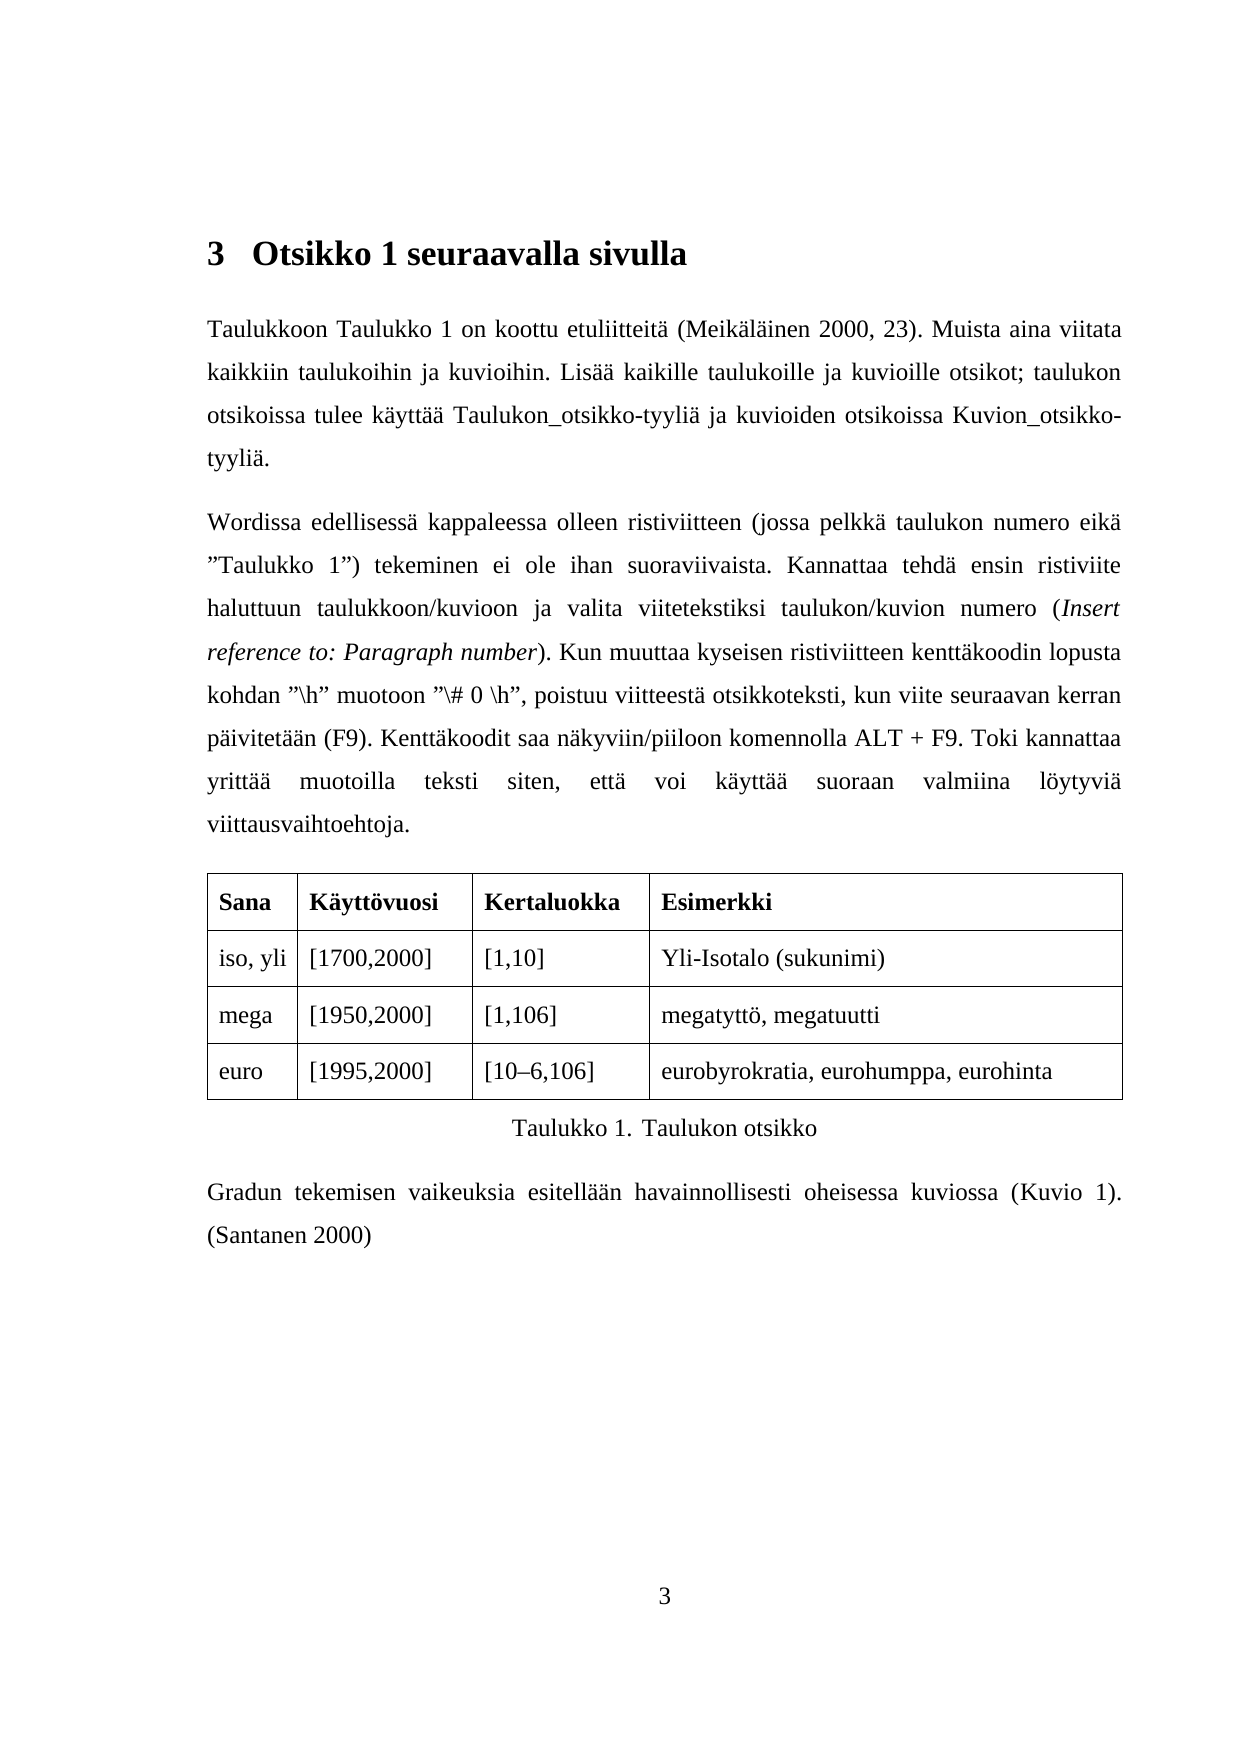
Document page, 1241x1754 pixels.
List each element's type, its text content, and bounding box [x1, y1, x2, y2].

text Taulukon otsikko [207, 1113, 1122, 1142]
text Taulukkoon 1 on koottu etuliitteitä . Muista aina viitata kaikkiin taulukoihin ja kuvioihin. Lisää kaikille taulukoille ja kuvioille otsikot; taulukon otsikoissa tulee käyttää Taulukon_otsikko-tyyliä ja kuvioiden otsikoissa Kuvion_otsikko-tyyliä. [207, 314, 1122, 472]
text Wordissa edellisessä kappaleessa olleen ristiviitteen (jossa pelkkä taulukon numero eikä ”Taulukko 1”) tekeminen ei ole ihan suoraviivaista. Kannattaa tehdä ensin ristiviite haluttuun taulukkoon/kuvioon ja valita viitetekstiksi taulukon/kuvion numero (Insert reference to: Paragraph number). Kun muuttaa kyseisen ristiviitteen kenttäkoodin lopusta kohdan ”\h” muotoon ”\# 0 \h”, poistuu viitteestä otsikkoteksti, kun viite seuraavan kerran päivitetään (F9). Kenttäkoodit saa näkyviin/piiloon komennolla ALT + F9. Toki kannattaa yrittää muotoilla teksti siten, että voi käyttää suoraan valmiina löytyviä viittausvaihtoehtoja. [207, 507, 1122, 838]
table_header Kertaluokka [473, 874, 649, 929]
text Gradun tekemisen vaikeuksia esitellään havainnollisesti oheisessa kuviossa (Kuvio 1). [207, 1177, 1122, 1249]
table_cell eurobyrokratia, eurohumppa, eurohinta [650, 1044, 1122, 1099]
table_header Esimerkki [650, 874, 1122, 929]
table_cell [1,106] [473, 987, 649, 1043]
table_header Käyttövuosi [298, 874, 472, 929]
table_cell [1700,2000] [298, 931, 472, 986]
table_cell [1950,2000] [298, 987, 472, 1043]
table_cell [1995,2000] [298, 1044, 472, 1099]
table_cell iso, yli [208, 931, 297, 986]
table_cell euro [208, 1044, 297, 1099]
table_cell Yli-Isotalo (sukunimi) [650, 931, 1122, 986]
table_cell [10–6,106] [473, 1044, 649, 1099]
table_cell megatyttö, megatuutti [650, 987, 1122, 1043]
table_cell [1,10] [473, 931, 649, 986]
table_cell mega [208, 987, 297, 1043]
subtitle Otsikko 1 seuraavalla sivulla [207, 232, 1122, 273]
table_header Sana [208, 874, 297, 929]
